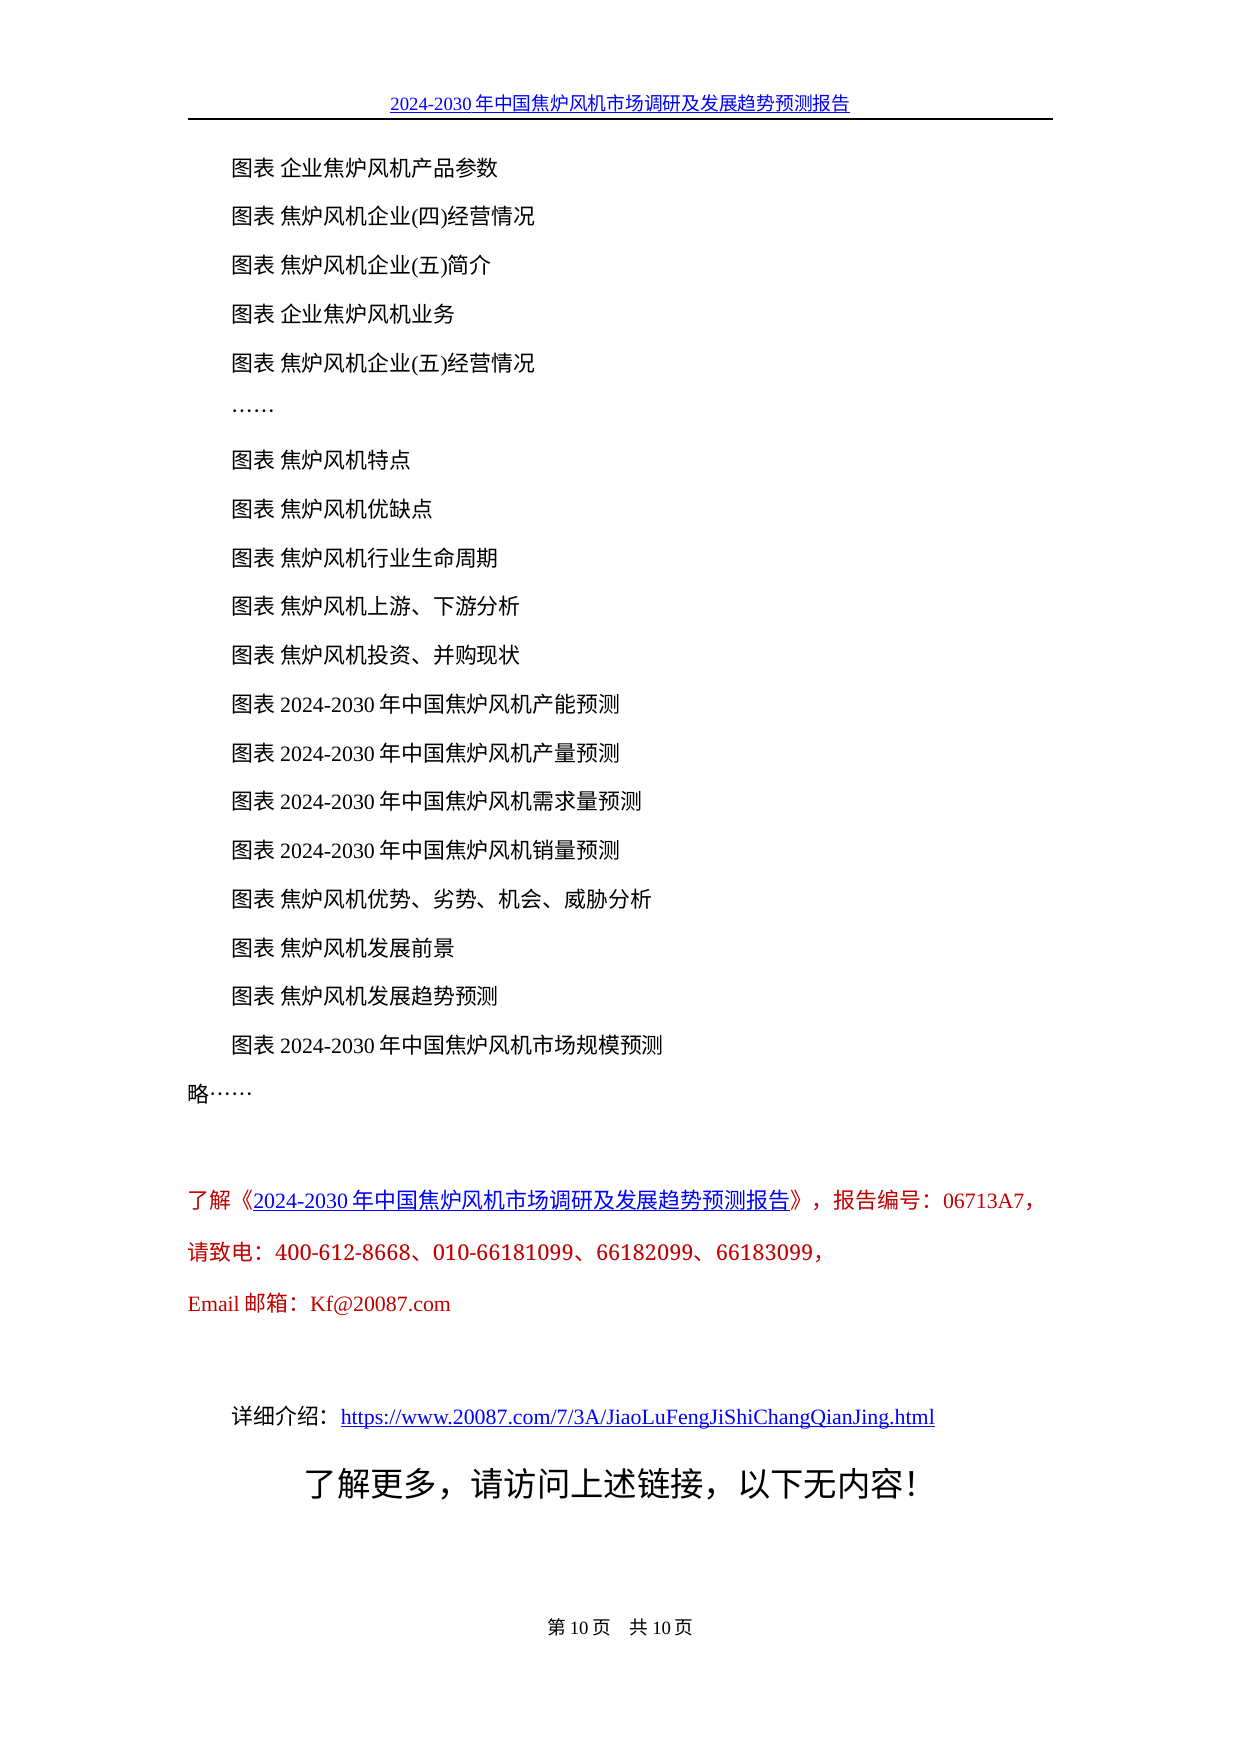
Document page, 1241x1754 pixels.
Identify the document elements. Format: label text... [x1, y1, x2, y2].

text Email邮箱：Kf@20087.com [187, 1286, 1053, 1318]
text 了解《2024-2030年中国焦炉风机市场调研及发展趋势预测报告》，报告编号：06713A7， [187, 1183, 1053, 1215]
text 请致电：400-612-8668、010-66181099、66182099、66183099， [187, 1234, 1053, 1267]
title 了解更多，请访问上述链接，以下无内容！ [187, 1449, 1053, 1514]
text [187, 150, 1053, 1109]
text 详细介绍：https://www.20087.com/7/3A/JiaoLuFengJiShiChangQianJing.html [187, 1399, 1053, 1431]
